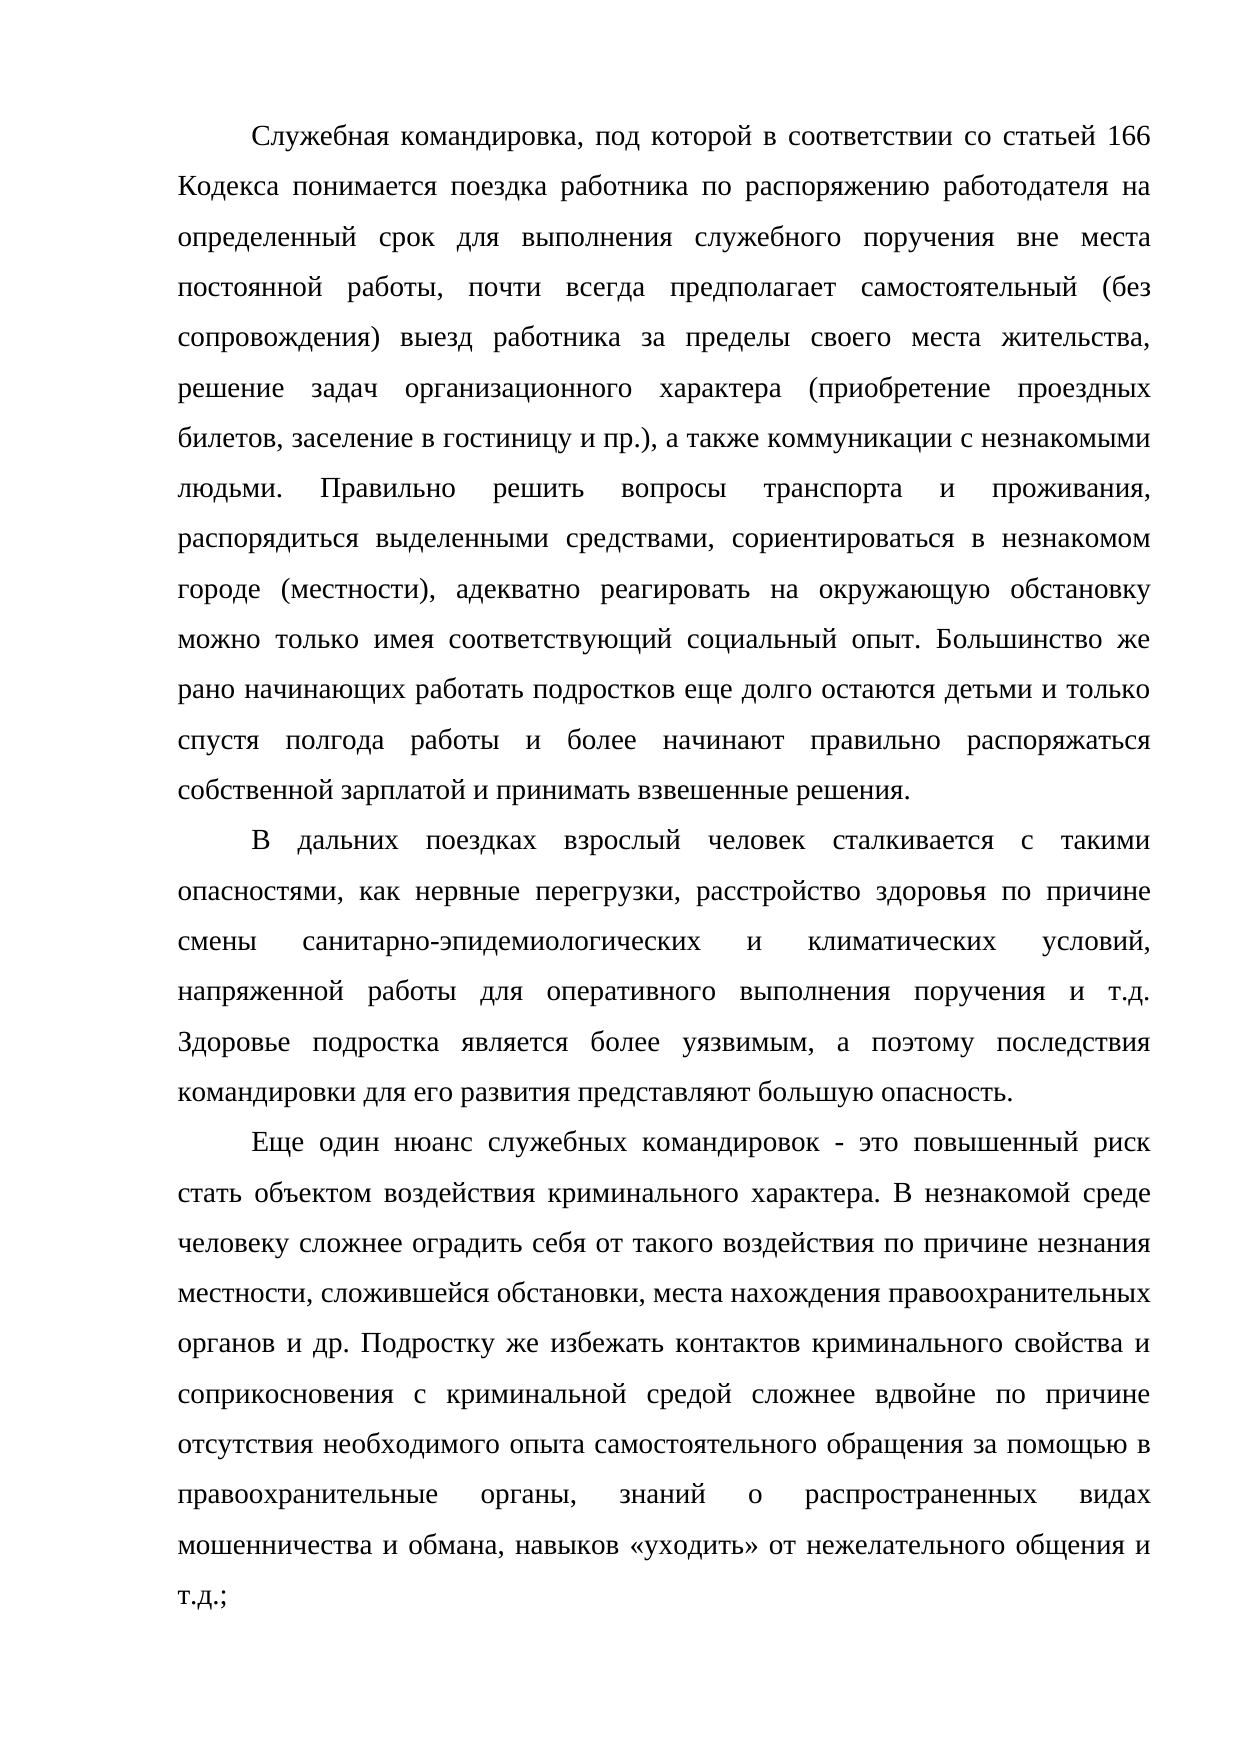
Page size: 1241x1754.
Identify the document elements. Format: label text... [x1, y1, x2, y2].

text В дальних поездках взрослый человек сталкивается с такими опасностями, как нервные перегрузки, расстройство здоровья по причине смены санитарно-эпидемиологических и климатических условий, напряженной работы для оперативного выполнения поручения и т.д. Здоровье подростка является более уязвимым, а поэтому последствия командировки для его развития представляют большую опасность. [177, 822, 1152, 1108]
text Служебная командировка, под которой в соответствии со статьей 166 Кодекса понимается поездка работника по распоряжению работодателя на определенный срок для выполнения служебного поручения вне места постоянной работы, почти всегда предполагает самостоятельный (без сопровождения) выезд работника за пределы своего места жительства, решение задач организационного характера (приобретение проездных билетов, заселение в гостиницу и пр.), а также коммуникации с незнакомыми людьми. Правильно решить вопросы транспорта и проживания, распорядиться выделенными средствами, сориентироваться в незнакомом городе (местности), адекватно реагировать на окружающую обстановку можно только имея соответствующий социальный опыт. Большинство же рано начинающих работать подростков еще долго остаются детьми и только спустя полгода работы и более начинают правильно распоряжаться собственной зарплатой и принимать взвешенные решения. [177, 118, 1152, 806]
text Еще один нюанс служебных командировок - это повышенный риск стать объектом воздействия криминального характера. В незнакомой среде человеку сложнее оградить себя от такого воздействия по причине незнания местности, сложившейся обстановки, места нахождения правоохранительных органов и др. Подростку же избежать контактов криминального свойства и соприкосновения с криминальной средой сложнее вдвойне по причине отсутствия необходимого опыта самостоятельного обращения за помощью в правоохранительные органы, знаний о распространенных видах мошенничества и обмана, навыков «уходить» от нежелательного общения и т.д.; [177, 1124, 1152, 1611]
